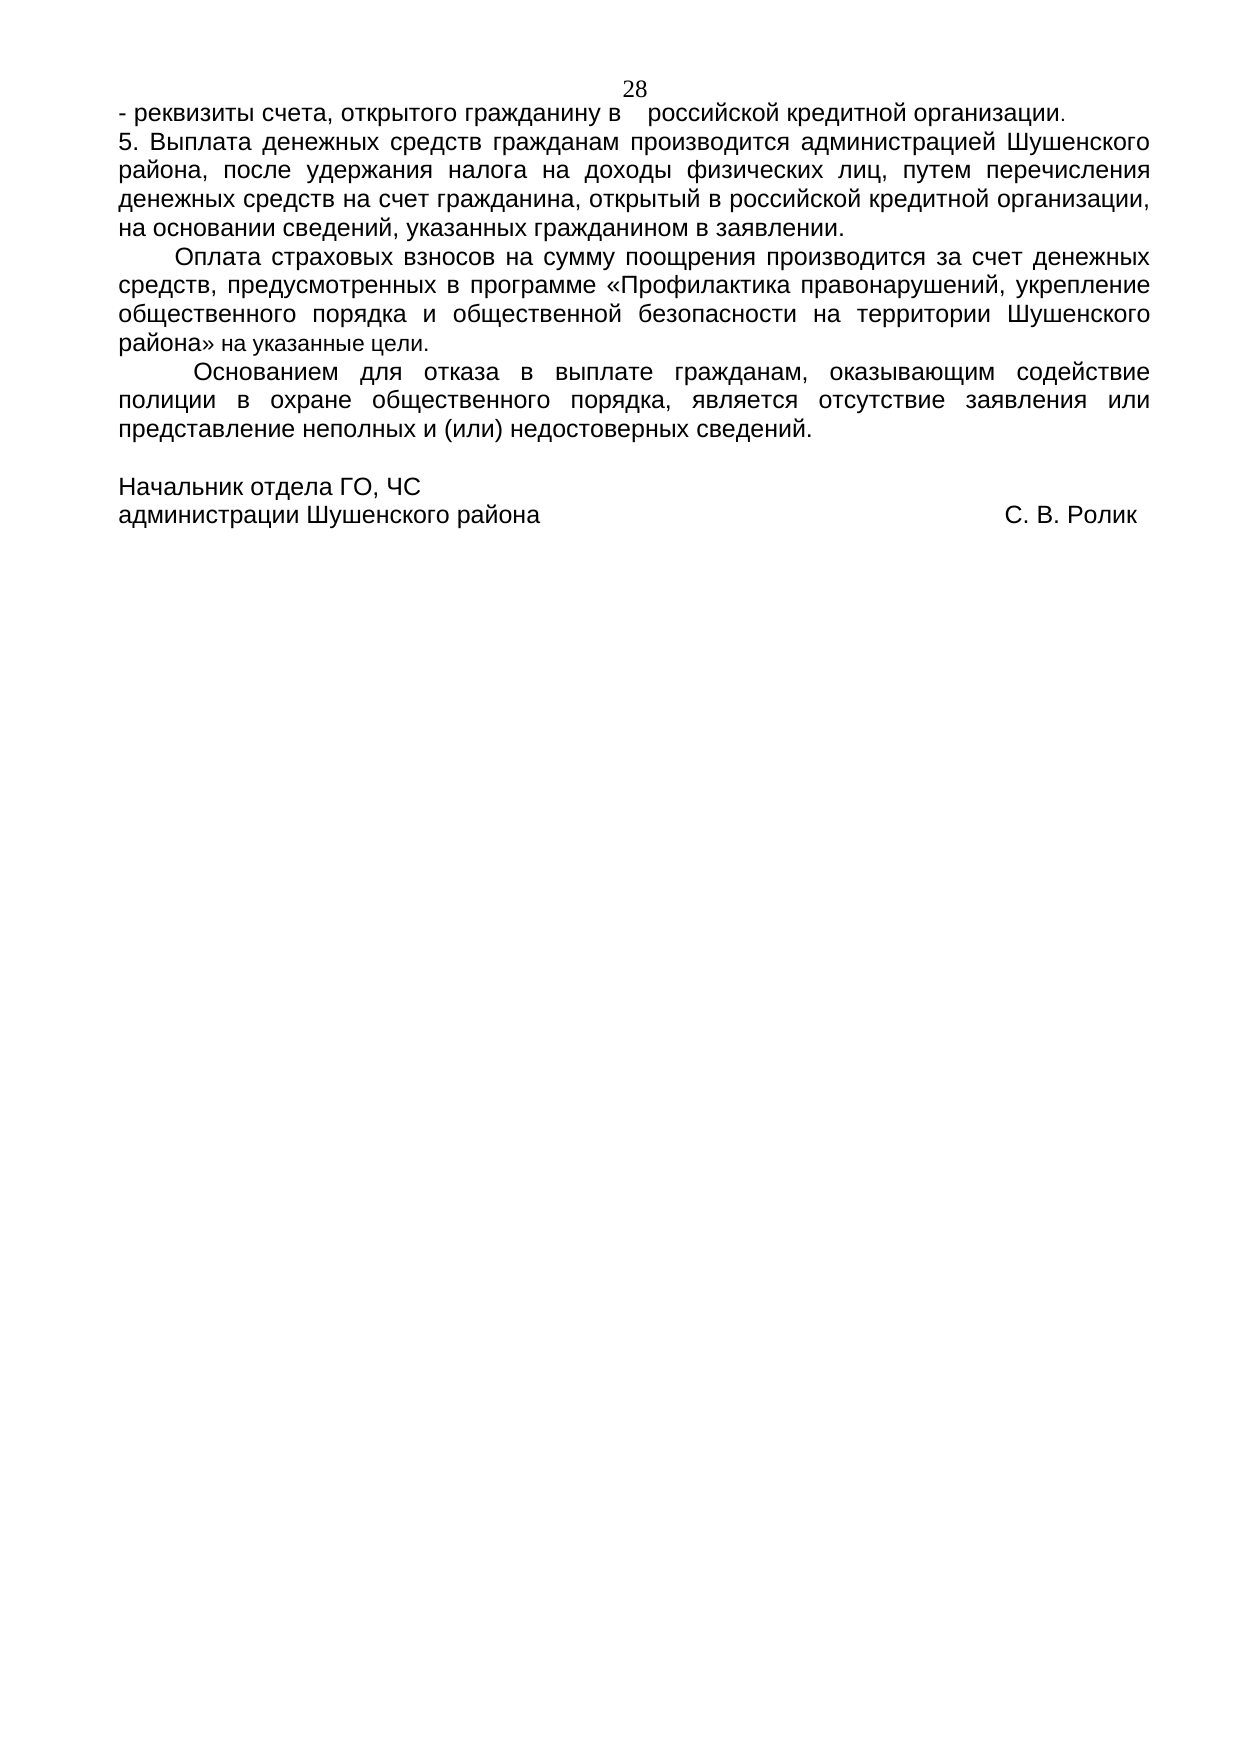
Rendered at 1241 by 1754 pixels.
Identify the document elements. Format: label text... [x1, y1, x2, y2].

text - реквизиты счета, открытого гражданину в российской кредитной организации. [118, 98, 1152, 127]
text 5. Выплата денежных средств гражданам производится администрацией Шушенского района, после удержания налога на доходы физических лиц, путем перечисления денежных средств на счет гражданина, открытый в российской кредитной организации, на основании сведений, указанных гражданином в заявлении. [118, 127, 1152, 242]
text Начальник отдела ГО, ЧС [118, 472, 1152, 500]
text Оплата страховых взносов на сумму поощрения производится за счет денежных средств, предусмотренных в программе «Профилактика правонарушений, укрепление общественного порядка и общественной безопасности на территории Шушенского района» на указанные цели. [118, 242, 1152, 357]
text Основанием для отказа в выплате гражданам, оказывающим содействие полиции в охране общественного порядка, является отсутствие заявления или представление неполных и (или) недостоверных сведений. [118, 357, 1152, 443]
text администрации Шушенского района С. В. Ролик [118, 500, 1152, 529]
